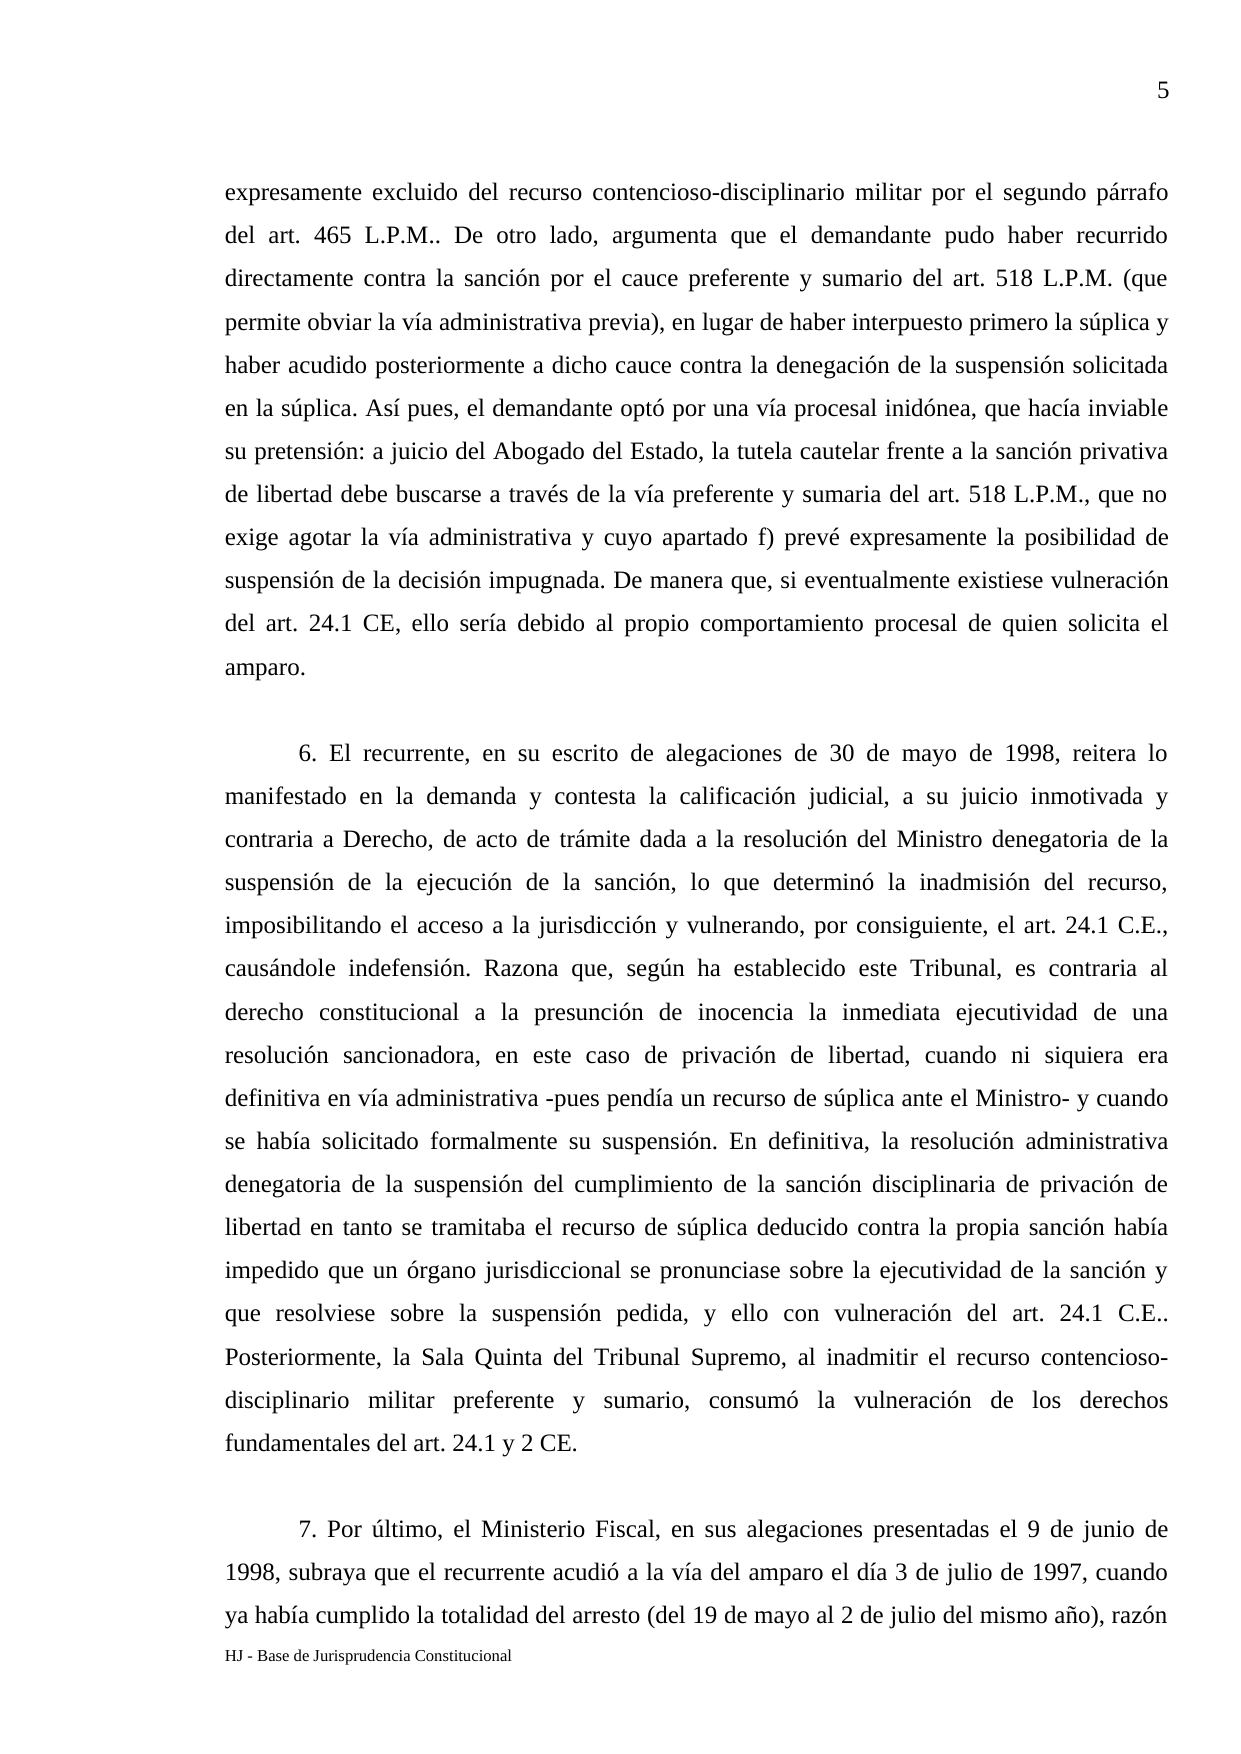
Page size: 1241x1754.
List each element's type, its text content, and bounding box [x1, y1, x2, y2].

text 6. El recurrente, en su escrito de alegaciones de 30 de mayo de 1998, reitera lo manifestado en la demanda y contesta la calificación judicial, a su juicio inmotivada y contraria a Derecho, de acto de trámite dada a la resolución del Ministro denegatoria de la suspensión de la ejecución de la sanción, lo que determinó la inadmisión del recurso, imposibilitando el acceso a la jurisdicción y vulnerando, por consiguiente, el art. 24.1 C.E., causándole indefensión. Razona que, según ha establecido este Tribunal, es contraria al derecho constitucional a la presunción de inocencia la inmediata ejecutividad de una resolución sancionadora, en este caso de privación de libertad, cuando ni siquiera era definitiva en vía administrativa -pues pendía un recurso de súplica ante el Ministro- y cuando se había solicitado formalmente su suspensión. En definitiva, la resolución administrativa denegatoria de la suspensión del cumplimiento de la sanción disciplinaria de privación de libertad en tanto se tramitaba el recurso de súplica deducido contra la propia sanción había impedido que un órgano jurisdiccional se pronunciase sobre la ejecutividad de la sanción y que resolviese sobre la suspensión pedida, y ello con vulneración del art. 24.1 C.E.. Posteriormente, la Sala Quinta del Tribunal Supremo, al inadmitir el recurso contencioso-disciplinario militar preferente y sumario, consumó la vulneración de los derechos fundamentales del art. 24.1 y 2 CE. [224, 738, 1169, 1457]
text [224, 1514, 1169, 1629]
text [224, 177, 1169, 680]
